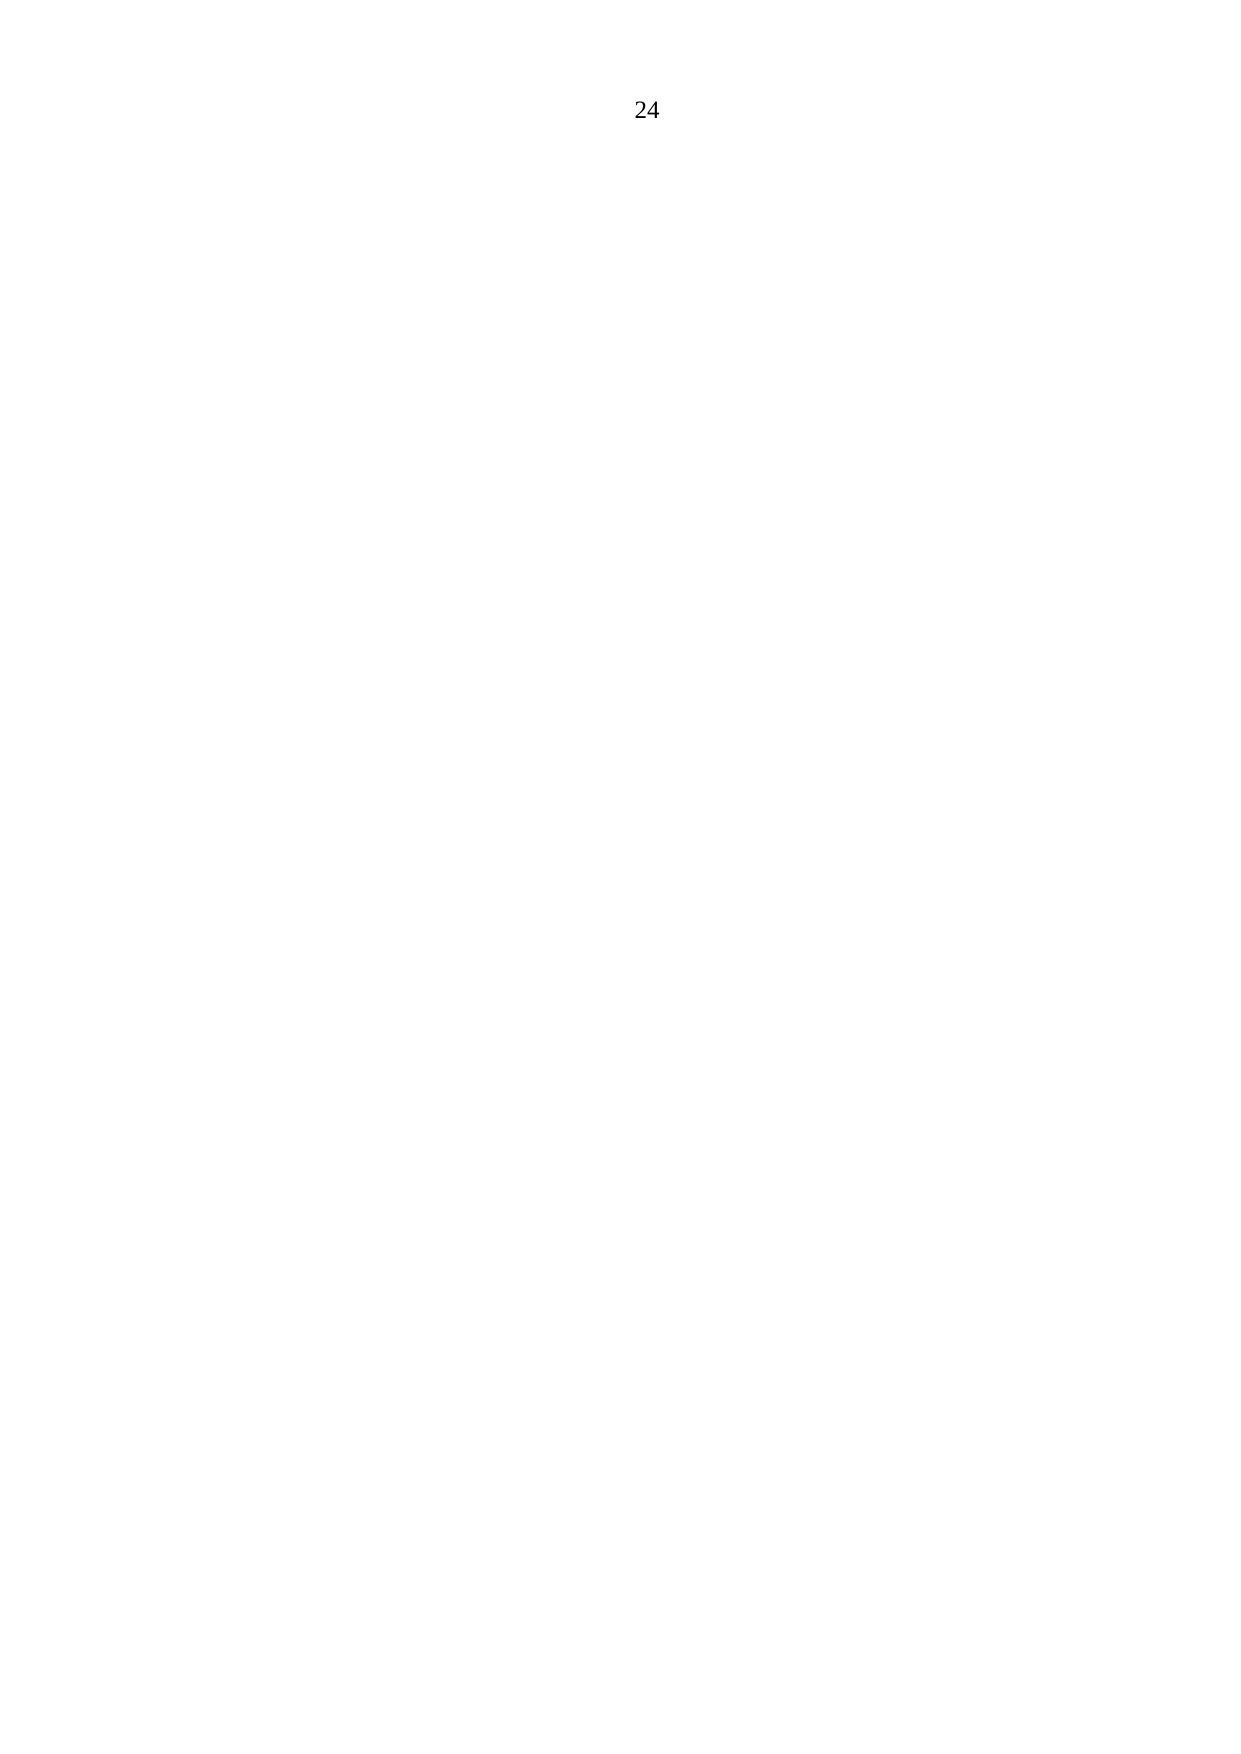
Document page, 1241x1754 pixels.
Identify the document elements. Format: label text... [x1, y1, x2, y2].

text 24 [233, 95, 1060, 124]
